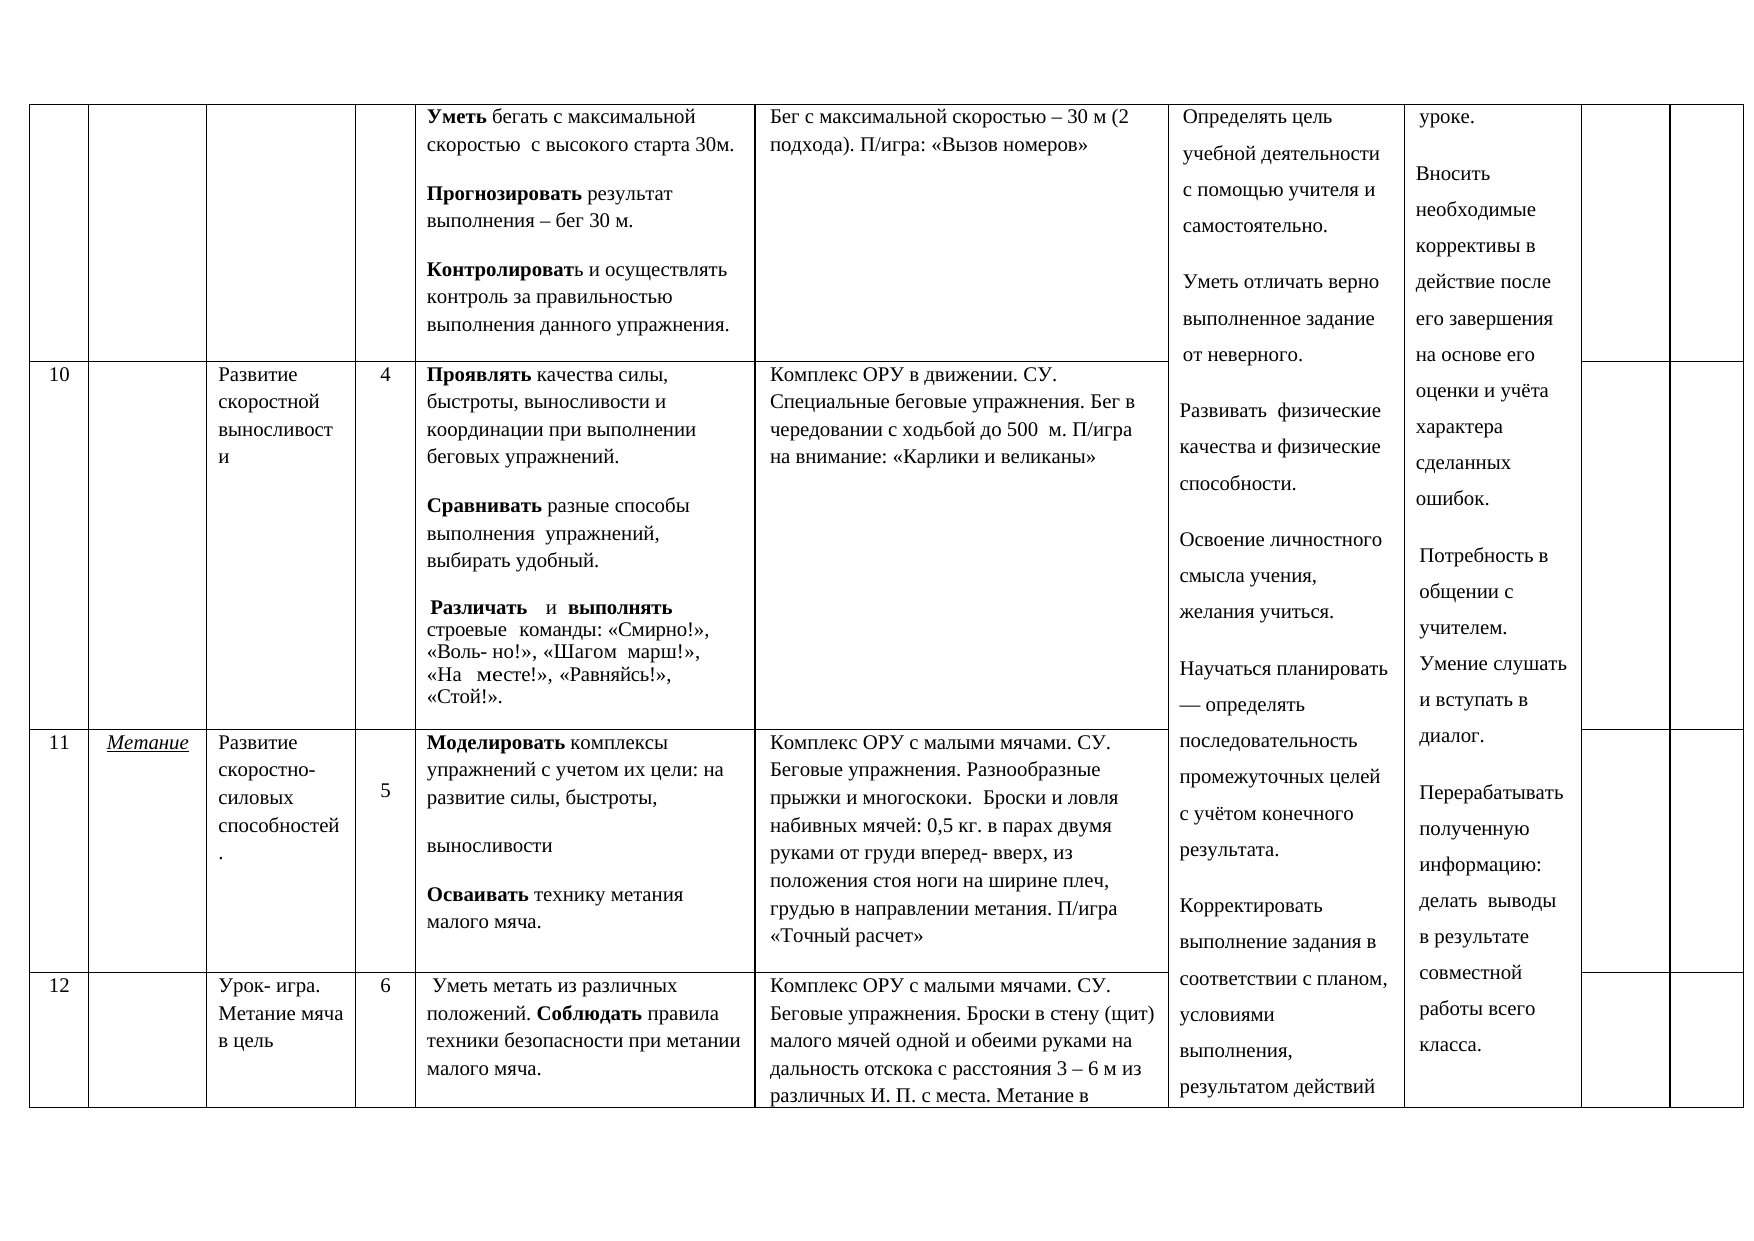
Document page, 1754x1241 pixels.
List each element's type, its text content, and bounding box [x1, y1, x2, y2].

table_cell 12 [30, 973, 88, 1107]
table_cell [1671, 362, 1743, 729]
table_cell [1671, 105, 1743, 361]
table_cell Комплекс ОРУ в движении. СУ. Специальные беговые упражнения. Бег в чередовании с ходьбой до 500 м. П/игра на внимание: «Карлики и великаны» [756, 362, 1168, 729]
table_cell Проявлять качества силы, быстроты, выносливости и координации при выполнении беговых упражнений. Сравнивать разные способы выполнения упражнений, выбирать удобный. Различать и выполнять строевые команды: «Смирно!», «Воль- но!», «Шагом марш!», «На месте!», «Равняйсь!», «Стой!». [416, 362, 754, 729]
table_cell Метание [89, 730, 206, 972]
table_cell Комплекс ОРУ с малыми мячами. СУ. Беговые упражнения. Разнообразные прыжки и многоскоки. Броски и ловля набивных мячей: 0,5 кг. в парах двумя руками от груди вперед- вверх, из положения стоя ноги на ширине плеч, грудью в направлении метания. П/игра «Точный расчет» [756, 730, 1168, 972]
table_cell Развитие скоростно-силовых способностей. [207, 730, 355, 972]
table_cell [416, 973, 754, 1107]
table_cell [1582, 105, 1669, 361]
table_cell Развитие скоростной выносливости [207, 362, 355, 729]
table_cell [756, 973, 1168, 1107]
table_cell [89, 105, 206, 361]
table_cell 5 [356, 730, 415, 972]
table_cell [1582, 362, 1669, 729]
table_cell 6 [356, 973, 415, 1107]
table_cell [207, 105, 355, 361]
table_cell [89, 973, 206, 1107]
table_cell 4 [356, 362, 415, 729]
table_cell [1582, 973, 1669, 1107]
table_cell [1671, 730, 1743, 972]
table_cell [756, 105, 1168, 361]
table_cell [1671, 973, 1743, 1107]
table_cell 9 [30, 105, 88, 361]
table_cell 11 [30, 730, 88, 972]
table_cell 3 [356, 105, 415, 361]
table_cell [1582, 730, 1669, 972]
table_cell 10 [30, 362, 88, 729]
table_cell Моделировать комплексы упражнений с учетом их цели: на развитие силы, быстроты, выносливости Осваивать технику метания малого мяча. [416, 730, 754, 972]
table_cell [89, 362, 206, 729]
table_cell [207, 973, 355, 1107]
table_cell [416, 105, 754, 361]
